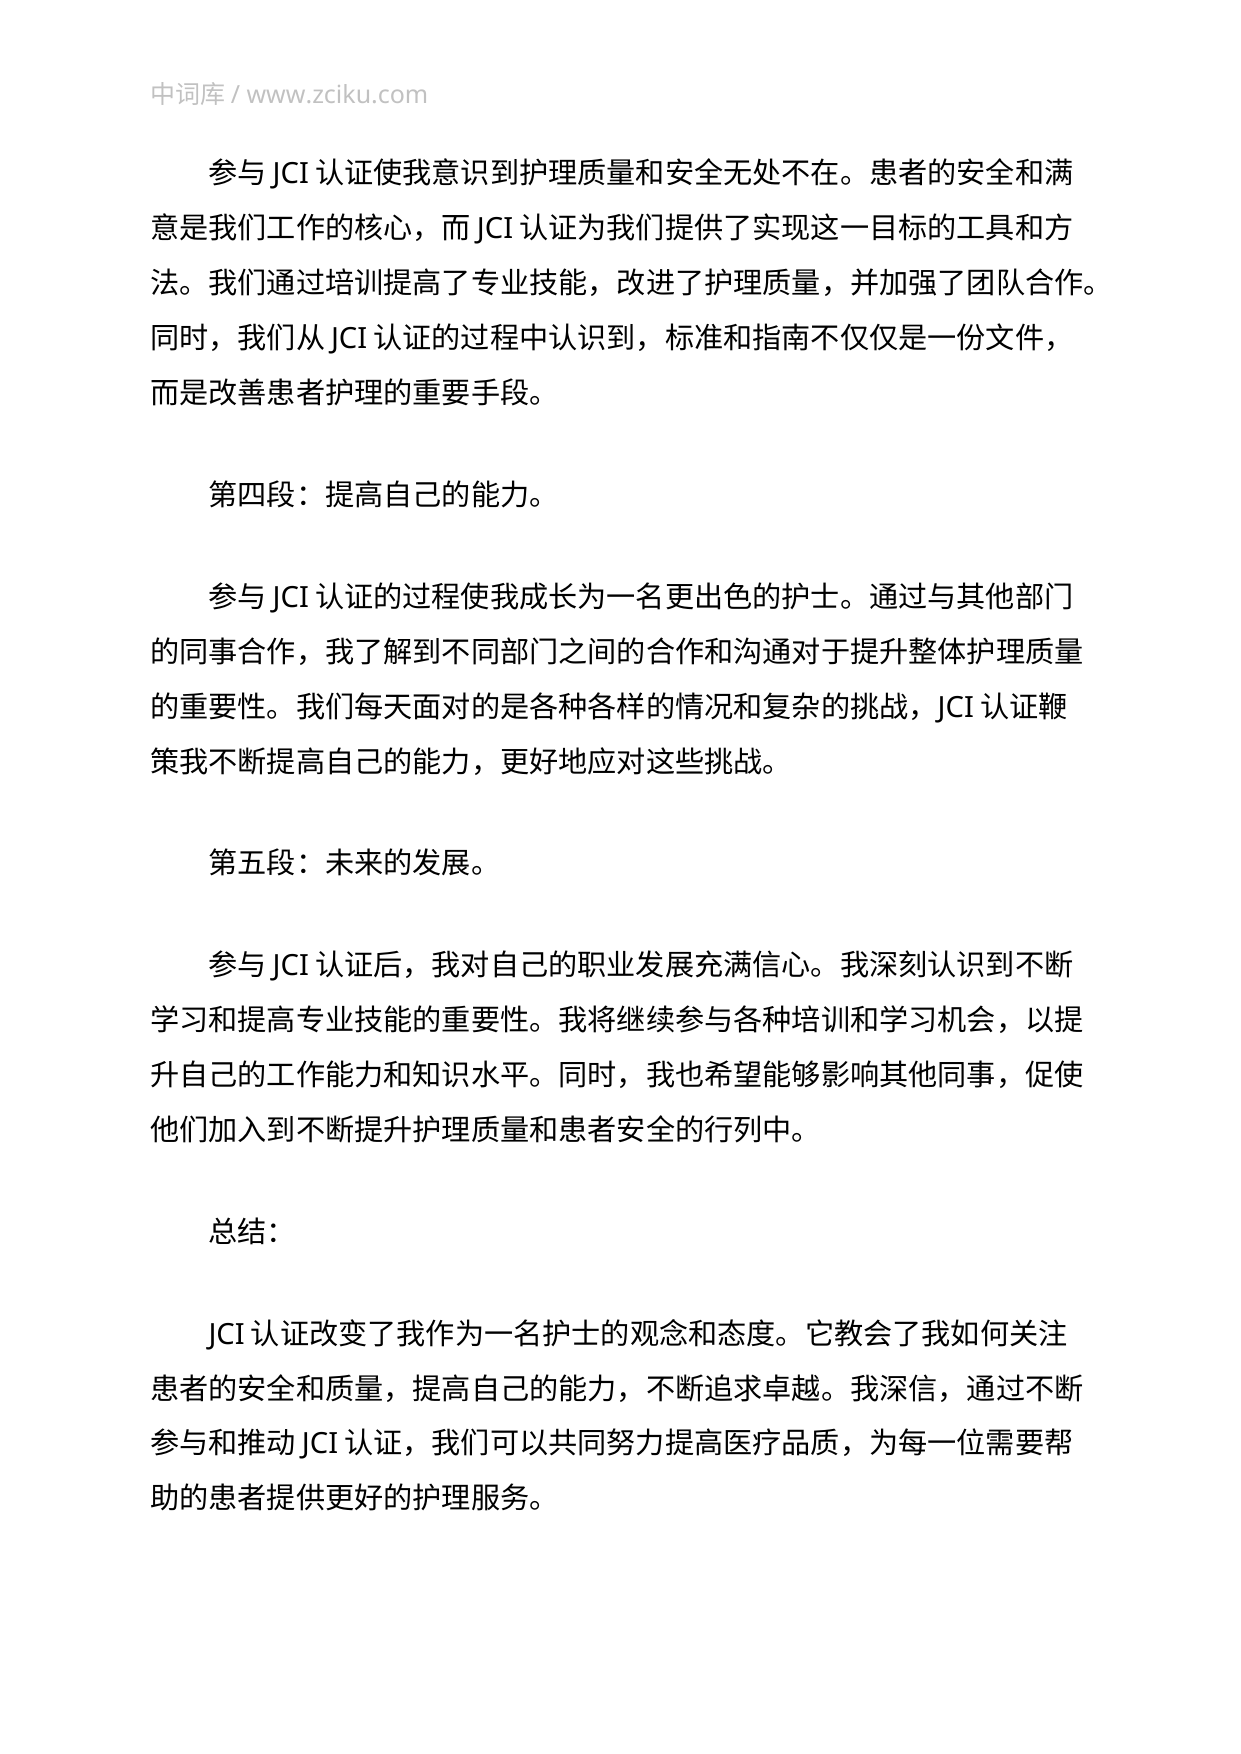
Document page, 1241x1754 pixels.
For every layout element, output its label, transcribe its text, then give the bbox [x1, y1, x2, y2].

text 参与JCI认证的过程使我成长为一名更出色的护士。通过与其他部门的同事合作，我了解到不同部门之间的合作和沟通对于提升整体护理质量的重要性。我们每天面对的是各种各样的情况和复杂的挑战，JCI认证鞭策我不断提高自己的能力，更好地应对这些挑战。 [150, 573, 1090, 781]
text 参与JCI认证后，我对自己的职业发展充满信心。我深刻认识到不断学习和提高专业技能的重要性。我将继续参与各种培训和学习机会，以提升自己的工作能力和知识水平。同时，我也希望能够影响其他同事，促使他们加入到不断提升护理质量和患者安全的行列中。 [150, 942, 1090, 1149]
text JCI认证改变了我作为一名护士的观念和态度。它教会了我如何关注患者的安全和质量，提高自己的能力，不断追求卓越。我深信，通过不断参与和推动JCI认证，我们可以共同努力提高医疗品质，为每一位需要帮助的患者提供更好的护理服务。 [150, 1310, 1090, 1517]
text 参与JCI认证使我意识到护理质量和安全无处不在。患者的安全和满意是我们工作的核心，而JCI认证为我们提供了实现这一目标的工具和方法。我们通过培训提高了专业技能，改进了护理质量，并加强了团队合作。同时，我们从JCI认证的过程中认识到，标准和指南不仅仅是一份文件，而是改善患者护理的重要手段。 [150, 150, 1090, 412]
text 总结： [150, 1208, 1090, 1251]
text 第五段：未来的发展。 [150, 840, 1090, 882]
text 第四段：提高自己的能力。 [150, 472, 1090, 514]
